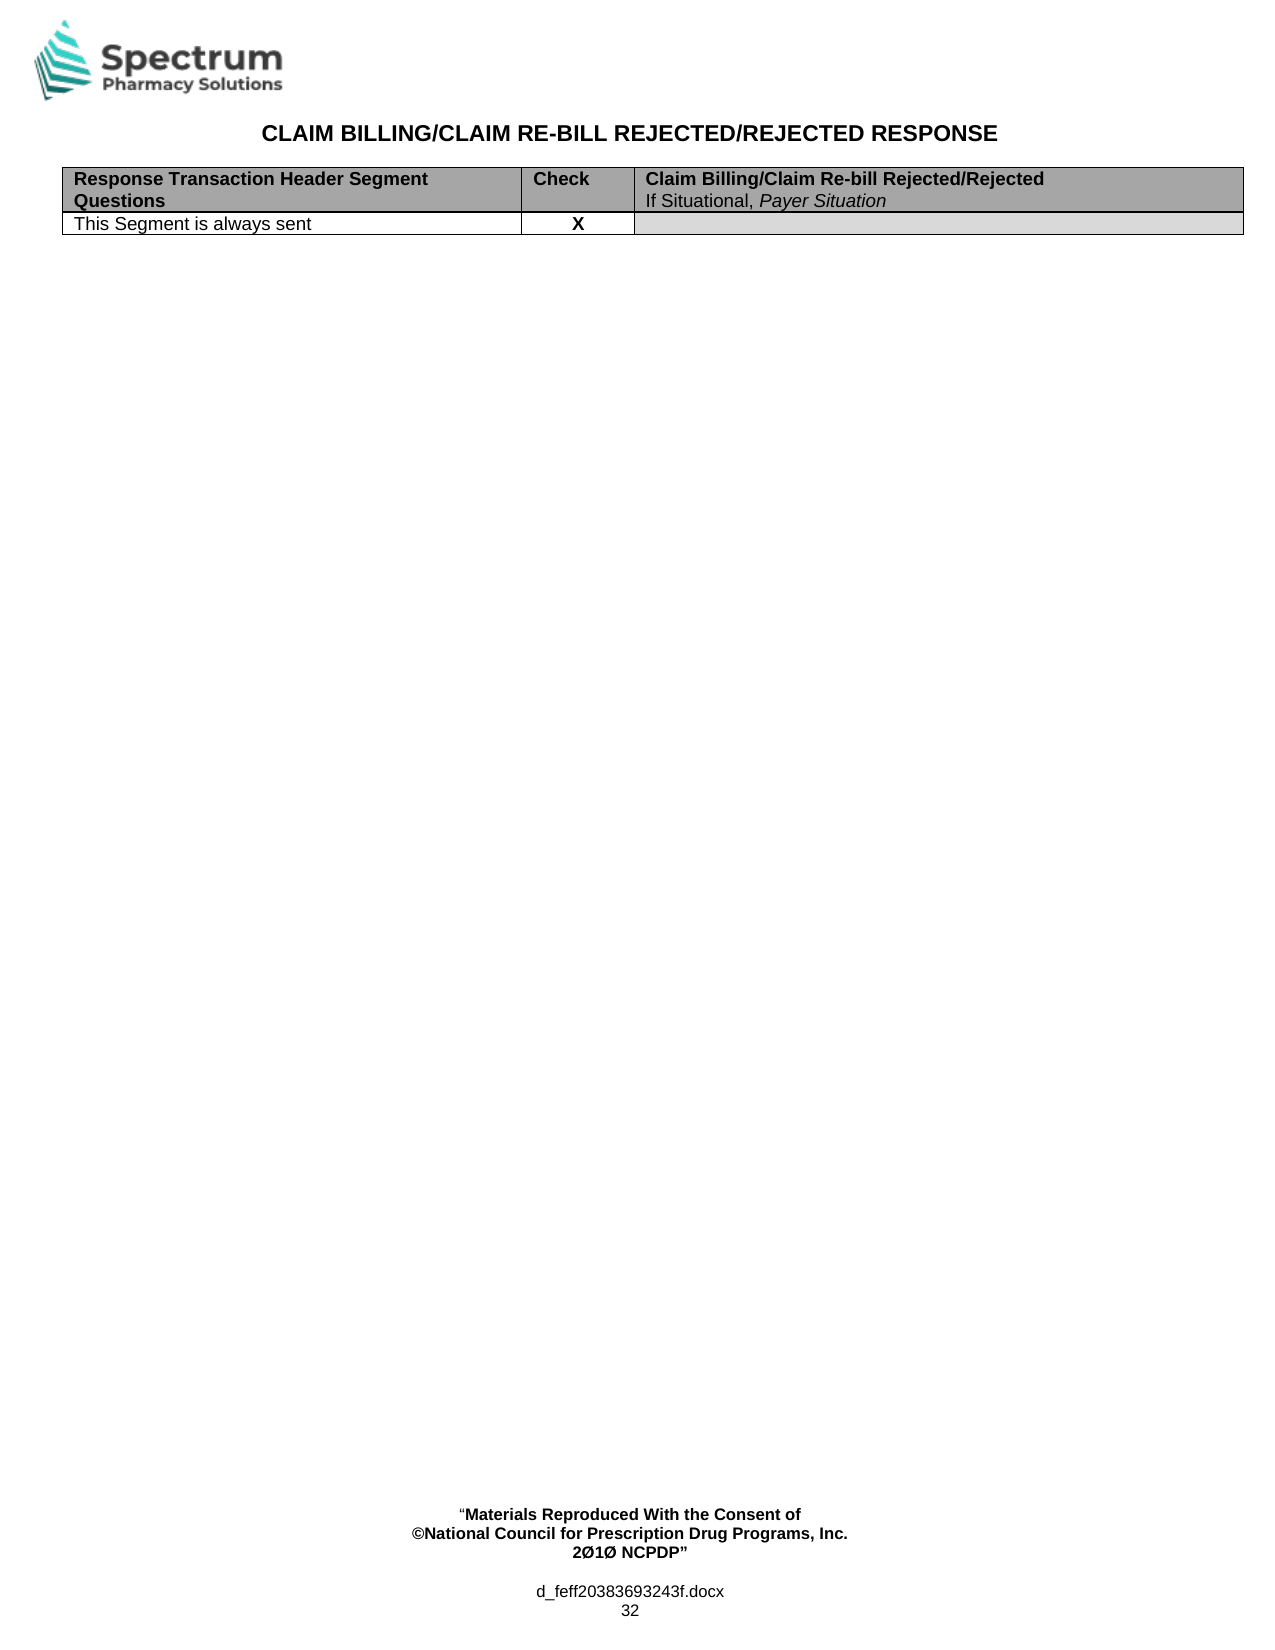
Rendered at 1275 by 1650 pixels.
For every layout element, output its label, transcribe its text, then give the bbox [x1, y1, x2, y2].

picture [21, 0, 296, 197]
table_header Response Transaction Header Segment Questions [63, 168, 521, 211]
table_cell X [522, 213, 634, 234]
table_header Check [522, 168, 634, 211]
table_header Claim Billing/Claim Re-bill Rejected/Rejected If Situational, Payer Situation [635, 168, 1243, 211]
text Claim Billing/Claim Re-bill Rejected/Rejected Response [135, 120, 1125, 146]
table_cell This Segment is always sent [63, 213, 521, 234]
table_cell [635, 213, 1243, 234]
